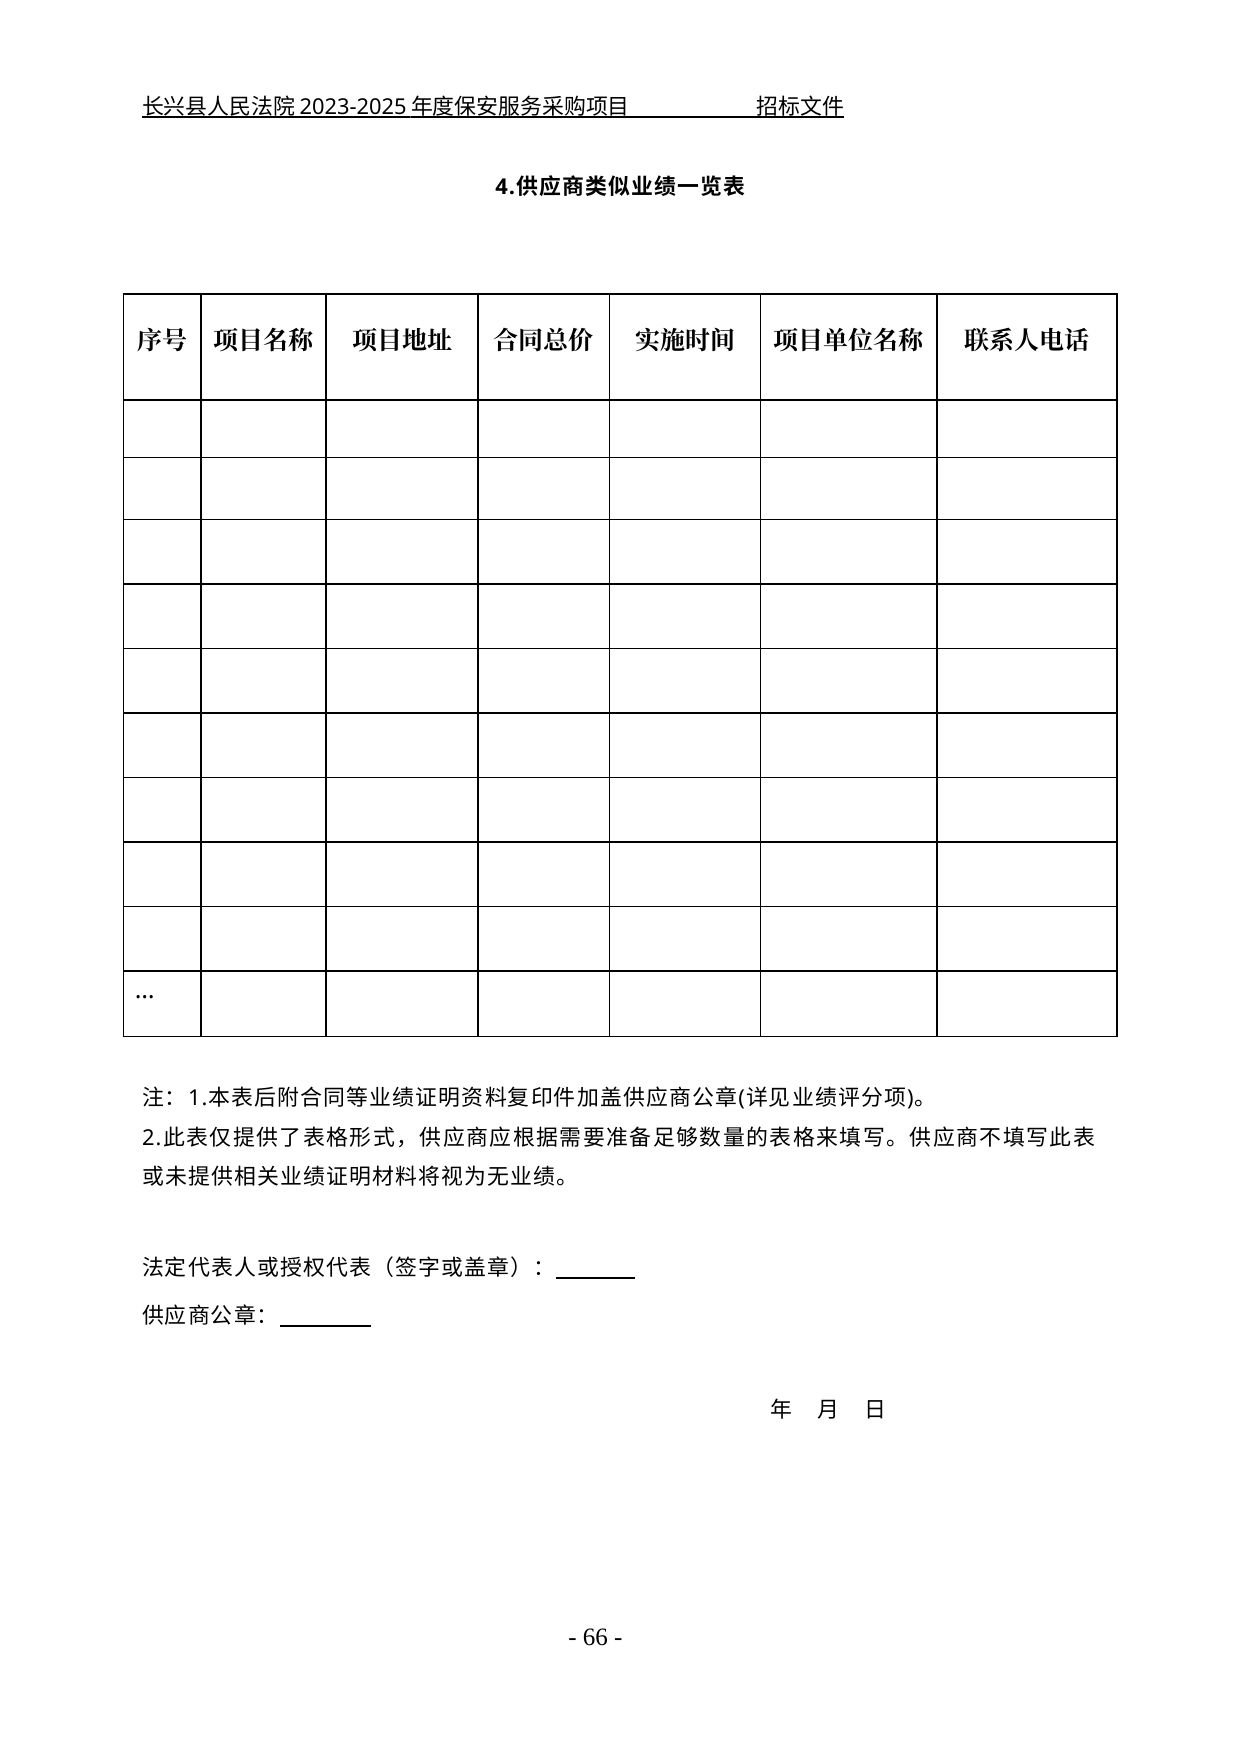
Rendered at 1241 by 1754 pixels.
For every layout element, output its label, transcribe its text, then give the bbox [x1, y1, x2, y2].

table_cell [202, 458, 325, 519]
table_cell [202, 778, 325, 841]
table_cell [479, 843, 609, 906]
table_cell [202, 585, 325, 648]
table_cell [761, 520, 936, 583]
table_cell [479, 907, 609, 970]
table_cell [327, 520, 477, 583]
table_cell [610, 843, 760, 906]
table_cell [124, 401, 200, 457]
table_cell [202, 843, 325, 906]
table_cell [761, 714, 936, 777]
table_header 序号 [124, 295, 200, 399]
table_cell [761, 843, 936, 906]
table_cell [327, 714, 477, 777]
table_cell [202, 714, 325, 777]
table_cell [124, 714, 200, 777]
table_cell [124, 907, 200, 970]
table_header 联系人电话 [938, 295, 1116, 399]
table_cell [479, 458, 609, 519]
table_cell [938, 520, 1116, 583]
table_cell [938, 458, 1116, 519]
table_cell [761, 907, 936, 970]
table_cell [202, 520, 325, 583]
text 2.此表仅提供了表格形式，供应商应根据需要准备足够数量的表格来填写。供应商不填写此表或未提供相关业绩证明材料将视为无业绩。 [142, 1119, 1098, 1191]
table_header 实施时间 [610, 295, 760, 399]
table_cell [327, 585, 477, 648]
table_header 项目地址 [327, 295, 477, 399]
table_cell [761, 778, 936, 841]
table_header 合同总价 [479, 295, 609, 399]
table_cell [610, 714, 760, 777]
table_cell [761, 585, 936, 648]
table_cell [202, 972, 325, 1036]
table_cell [124, 843, 200, 906]
table_cell [938, 714, 1116, 777]
table_cell [124, 585, 200, 648]
table_cell [202, 649, 325, 712]
table_cell [610, 585, 760, 648]
table_cell [610, 649, 760, 712]
table_cell [479, 972, 609, 1036]
table_cell [761, 649, 936, 712]
text 供应商公章： [142, 1298, 1098, 1329]
table_cell [938, 907, 1116, 970]
table_cell [327, 907, 477, 970]
table_cell [479, 714, 609, 777]
table_cell [938, 585, 1116, 648]
table_cell [610, 520, 760, 583]
table_cell [124, 520, 200, 583]
table_cell [938, 649, 1116, 712]
table_cell [124, 778, 200, 841]
table_cell [479, 585, 609, 648]
table_cell … [124, 972, 200, 1036]
table_cell [479, 649, 609, 712]
table_cell [124, 458, 200, 519]
table_cell [479, 778, 609, 841]
table_cell [610, 972, 760, 1036]
table_cell [479, 401, 609, 457]
table_cell [202, 401, 325, 457]
table_cell [761, 458, 936, 519]
table_cell [938, 401, 1116, 457]
text 法定代表人或授权代表（签字或盖章）： [142, 1250, 1098, 1282]
table_cell [610, 401, 760, 457]
table_cell [938, 778, 1116, 841]
subtitle 4.供应商类似业绩一览表 [142, 169, 1098, 201]
text 年 月 日 [142, 1392, 1098, 1423]
table_cell [202, 907, 325, 970]
table_cell [761, 401, 936, 457]
table_cell [610, 907, 760, 970]
table_header 项目名称 [202, 295, 325, 399]
table_cell [610, 458, 760, 519]
table_cell [479, 520, 609, 583]
table_cell [327, 778, 477, 841]
table_cell [327, 972, 477, 1036]
table_cell [327, 649, 477, 712]
table_header 项目单位名称 [761, 295, 936, 399]
table_cell [327, 401, 477, 457]
text 注：1.本表后附合同等业绩证明资料复印件加盖供应商公章(详见业绩评分项)。 [142, 1080, 1098, 1112]
table_cell [610, 778, 760, 841]
table_cell [124, 649, 200, 712]
table_cell [327, 458, 477, 519]
table_cell [327, 843, 477, 906]
table_cell [938, 972, 1116, 1036]
table_cell [761, 972, 936, 1036]
table_cell [938, 843, 1116, 906]
